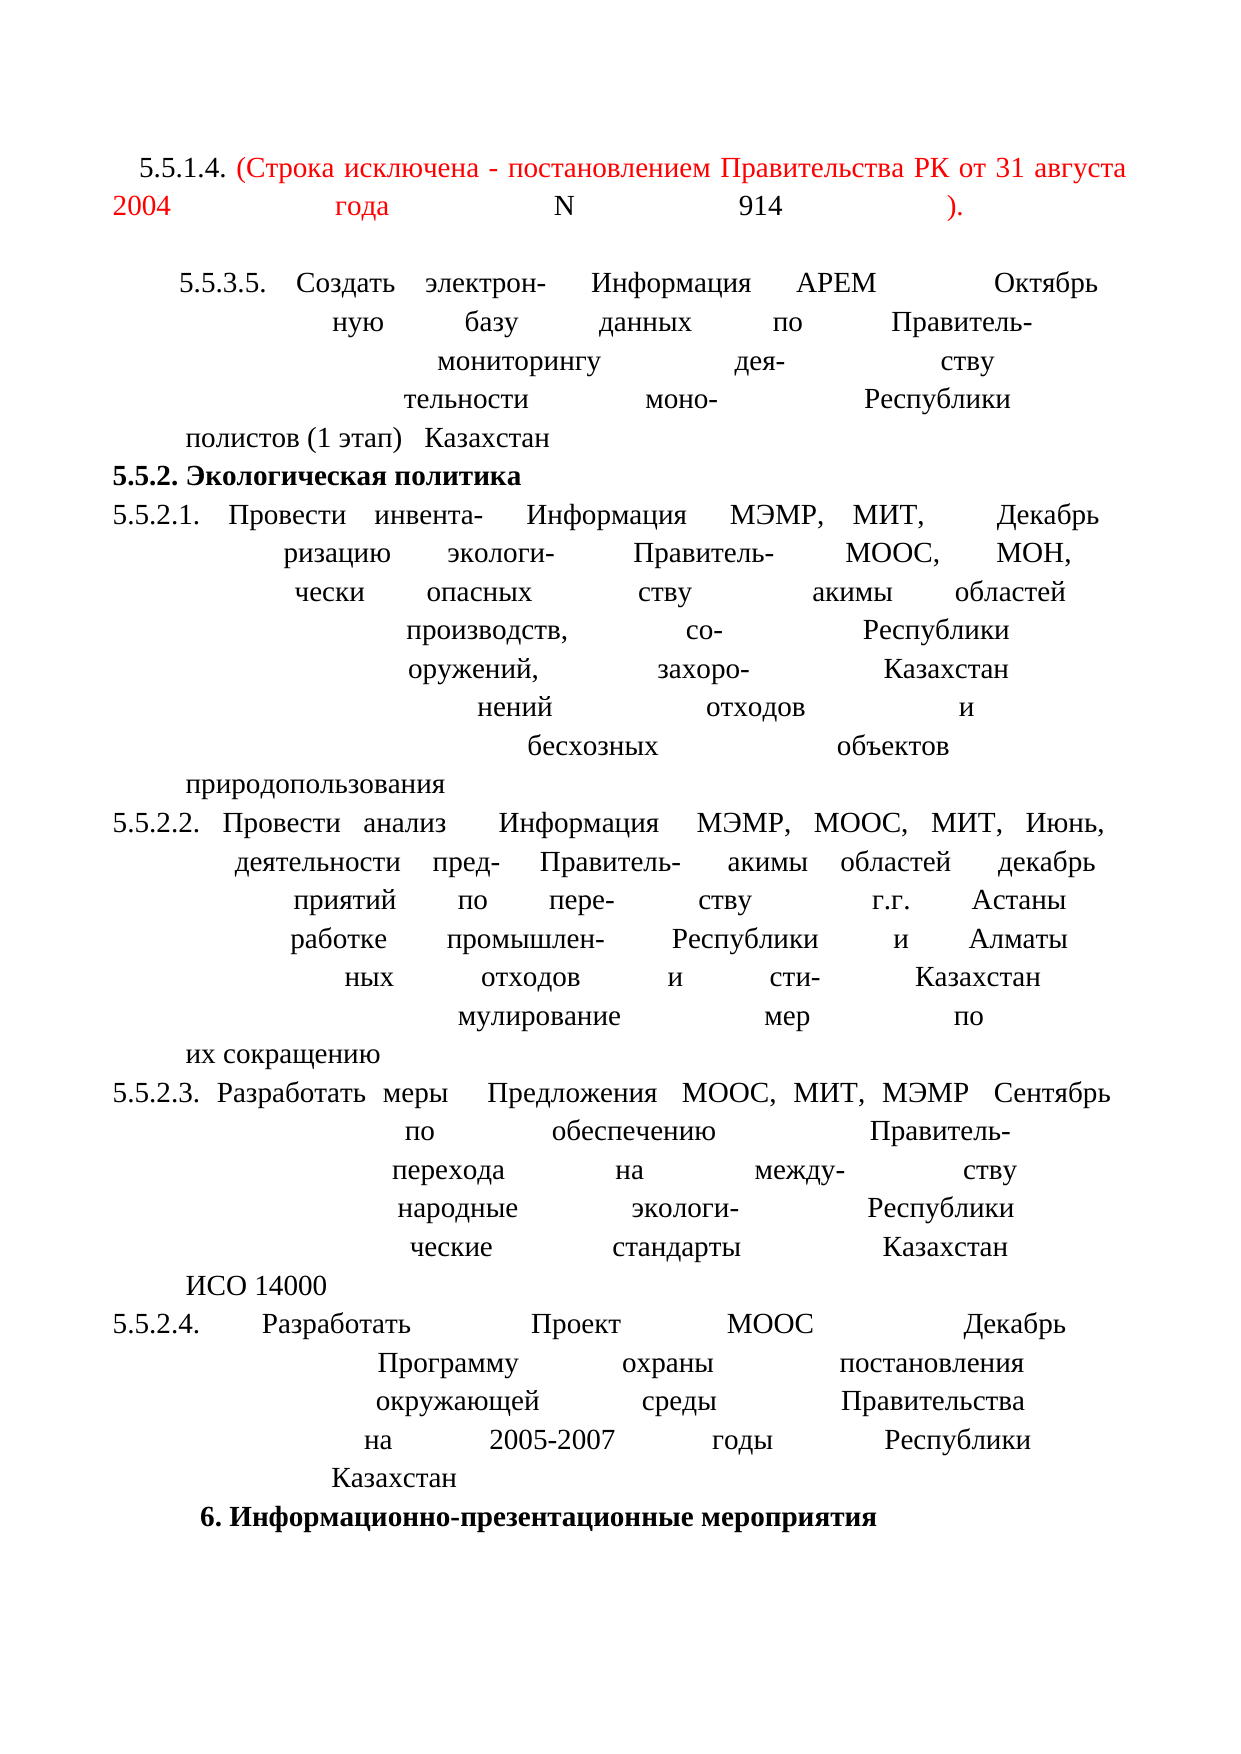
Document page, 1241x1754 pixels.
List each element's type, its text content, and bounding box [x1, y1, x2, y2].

text 6. Информационно-презентационные мероприятия [112, 1499, 1128, 1532]
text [112, 150, 1128, 453]
text 5.5.2.1. Провести инвента- Информация МЭМР, МИТ, Декабрь ризацию экологи- Правитель- МООС, МОН, чески опасных ству акимы областей производств, со- Республики оружений, захоро- Казахстан нений отходов и бесхозных объектов природопользования [112, 497, 1128, 800]
text 5.5.2.3. Разработать меры Предложения МООС, МИТ, МЭМР Сентябрь по обеспечению Правитель- перехода на между- ству народные экологи- Республики ческие стандарты Казахстан ИСО 14000 [112, 1075, 1128, 1301]
text 5.5.2.4. Разработать Проект МООС Декабрь Программу охраны постановления окружающей среды Правительства на 2005-2007 годы Республики Казахстан [112, 1306, 1128, 1494]
text 5.5.2. Экологическая политика [112, 458, 1128, 492]
text 5.5.2.2. Провести анализ Информация МЭМР, МООС, МИТ, Июнь, деятельности пред- Правитель- акимы областей декабрь приятий по пере- ству г.г. Астаны работке промышлен- Республики и Алматы ных отходов и сти- Казахстан мулирование мер по их сокращению [112, 805, 1128, 1070]
